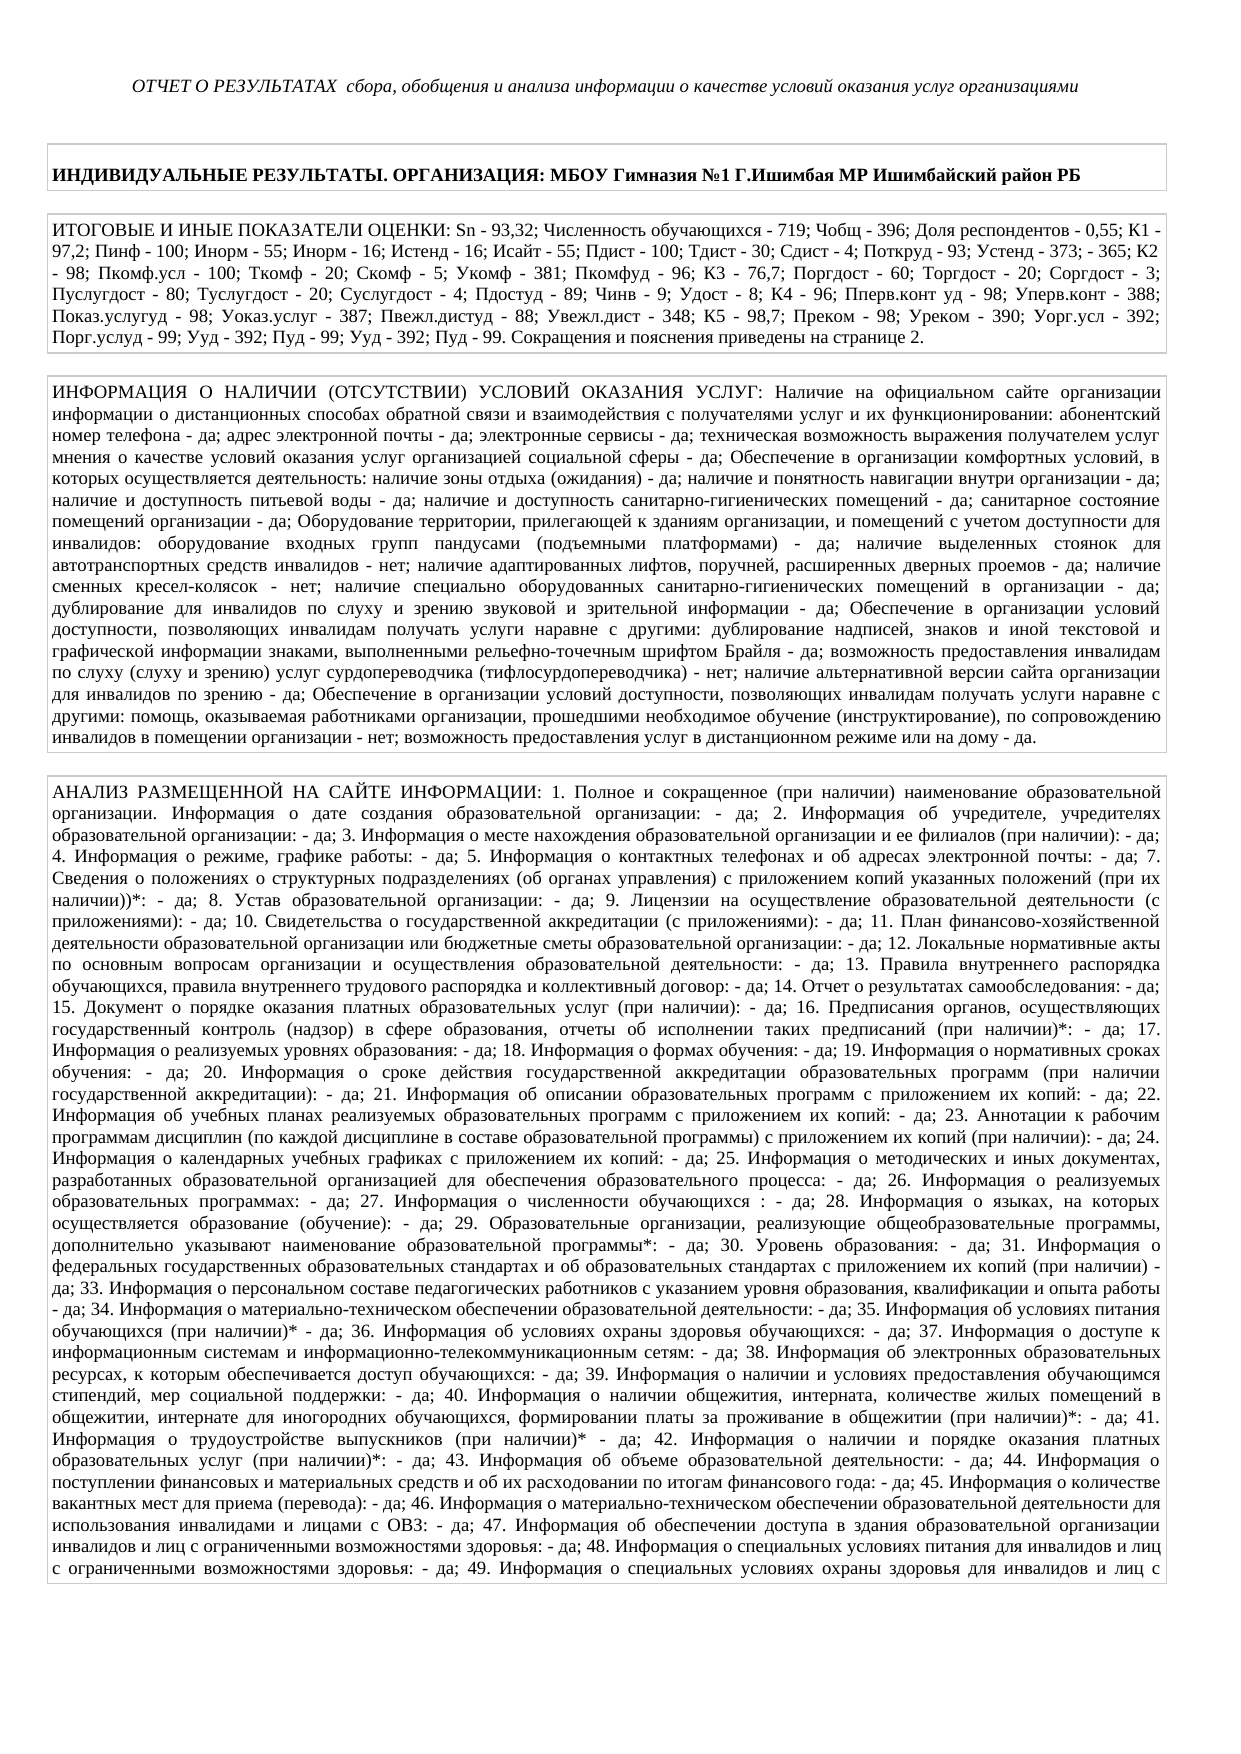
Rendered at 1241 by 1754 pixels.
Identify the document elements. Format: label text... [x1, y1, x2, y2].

table_header ИТОГОВЫЕ И ИНЫЕ ПОКАЗАТЕЛИ ОЦЕНКИ: Sn - 93,32; Численность обучающихся - 719; Чобщ - 396; Доля респондентов - 0,55; К1 - 97,2; Пинф - 100; Инорм - 55; Инорм - 16; Истенд - 16; Исайт - 55; Пдист - 100; Тдист - 30; Сдист - 4; Поткруд - 93; Устенд - 373; - 365; К2 - 98; Пкомф.усл - 100; Ткомф - 20; Скомф - 5; Укомф - 381; Пкомфуд - 96; К3 - 76,7; Поргдост - 60; Торгдост - 20; Соргдост - 3; Пуслугдост - 80; Туслугдост - 20; Суслугдост - 4; Пдостуд - 89; Чинв - 9; Удост - 8; К4 - 96; Пперв.конт уд - 98; Уперв.конт - 388; Показ.услугуд - 98; Уоказ.услуг - 387; Пвежл.дистуд - 88; Увежл.дист - 348; К5 - 98,7; Преком - 98; Уреком - 390; Уорг.усл - 392; Порг.услуд - 99; Ууд - 392; Пуд - 99; Ууд - 392; Пуд - 99. Сокращения и пояснения приведены на странице 2. [48, 215, 1166, 352]
table_header ИНДИВИДУАЛЬНЫЕ РЕЗУЛЬТАТЫ. ОРГАНИЗАЦИЯ: МБОУ Гимназия №1 Г.Ишимбая МР Ишимбайский район РБ [48, 145, 1166, 190]
table_header ИНФОРМАЦИЯ О НАЛИЧИИ (ОТСУТСТВИИ) УСЛОВИЙ ОКАЗАНИЯ УСЛУГ: Наличие на официальном сайте организации информации о дистанционных способах обратной связи и взаимодействия с получателями услуг и их функционировании: абонентский номер телефона - да; адрес электронной почты - да; электронные сервисы - да; техническая возможность выражения получателем услуг мнения о качестве условий оказания услуг организацией социальной сферы - да; Обеспечение в организации комфортных условий, в которых осуществляется деятельность: наличие зоны отдыха (ожидания) - да; наличие и понятность навигации внутри организации - да; наличие и доступность питьевой воды - да; наличие и доступность санитарно-гигиенических помещений - да; санитарное состояние помещений организации - да; Оборудование территории, прилегающей к зданиям организации, и помещений с учетом доступности для инвалидов: оборудование входных групп пандусами (подъемными платформами) - да; наличие выделенных стоянок для автотранспортных средств инвалидов - нет; наличие адаптированных лифтов, поручней, расширенных дверных проемов - да; наличие сменных кресел-колясок - нет; наличие специально оборудованных санитарно-гигиенических помещений в организации - да; дублирование для инвалидов по слуху и зрению звуковой и зрительной информации - да; Обеспечение в организации условий доступности, позволяющих инвалидам получать услуги наравне с другими: дублирование надписей, знаков и иной текстовой и графической информации знаками, выполненными рельефно-точечным шрифтом Брайля - да; возможность предоставления инвалидам по слуху (слуху и зрению) услуг сурдопереводчика (тифлосурдопереводчика) - нет; наличие альтернативной версии сайта организации для инвалидов по зрению - да; Обеспечение в организации условий доступности, позволяющих инвалидам получать услуги наравне с другими: помощь, оказываемая работниками организации, прошедшими необходимое обучение (инструктирование), по сопровождению инвалидов в помещении организации - нет; возможность предоставления услуг в дистанционном режиме или на дому - да. [48, 377, 1166, 752]
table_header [48, 777, 1166, 1583]
